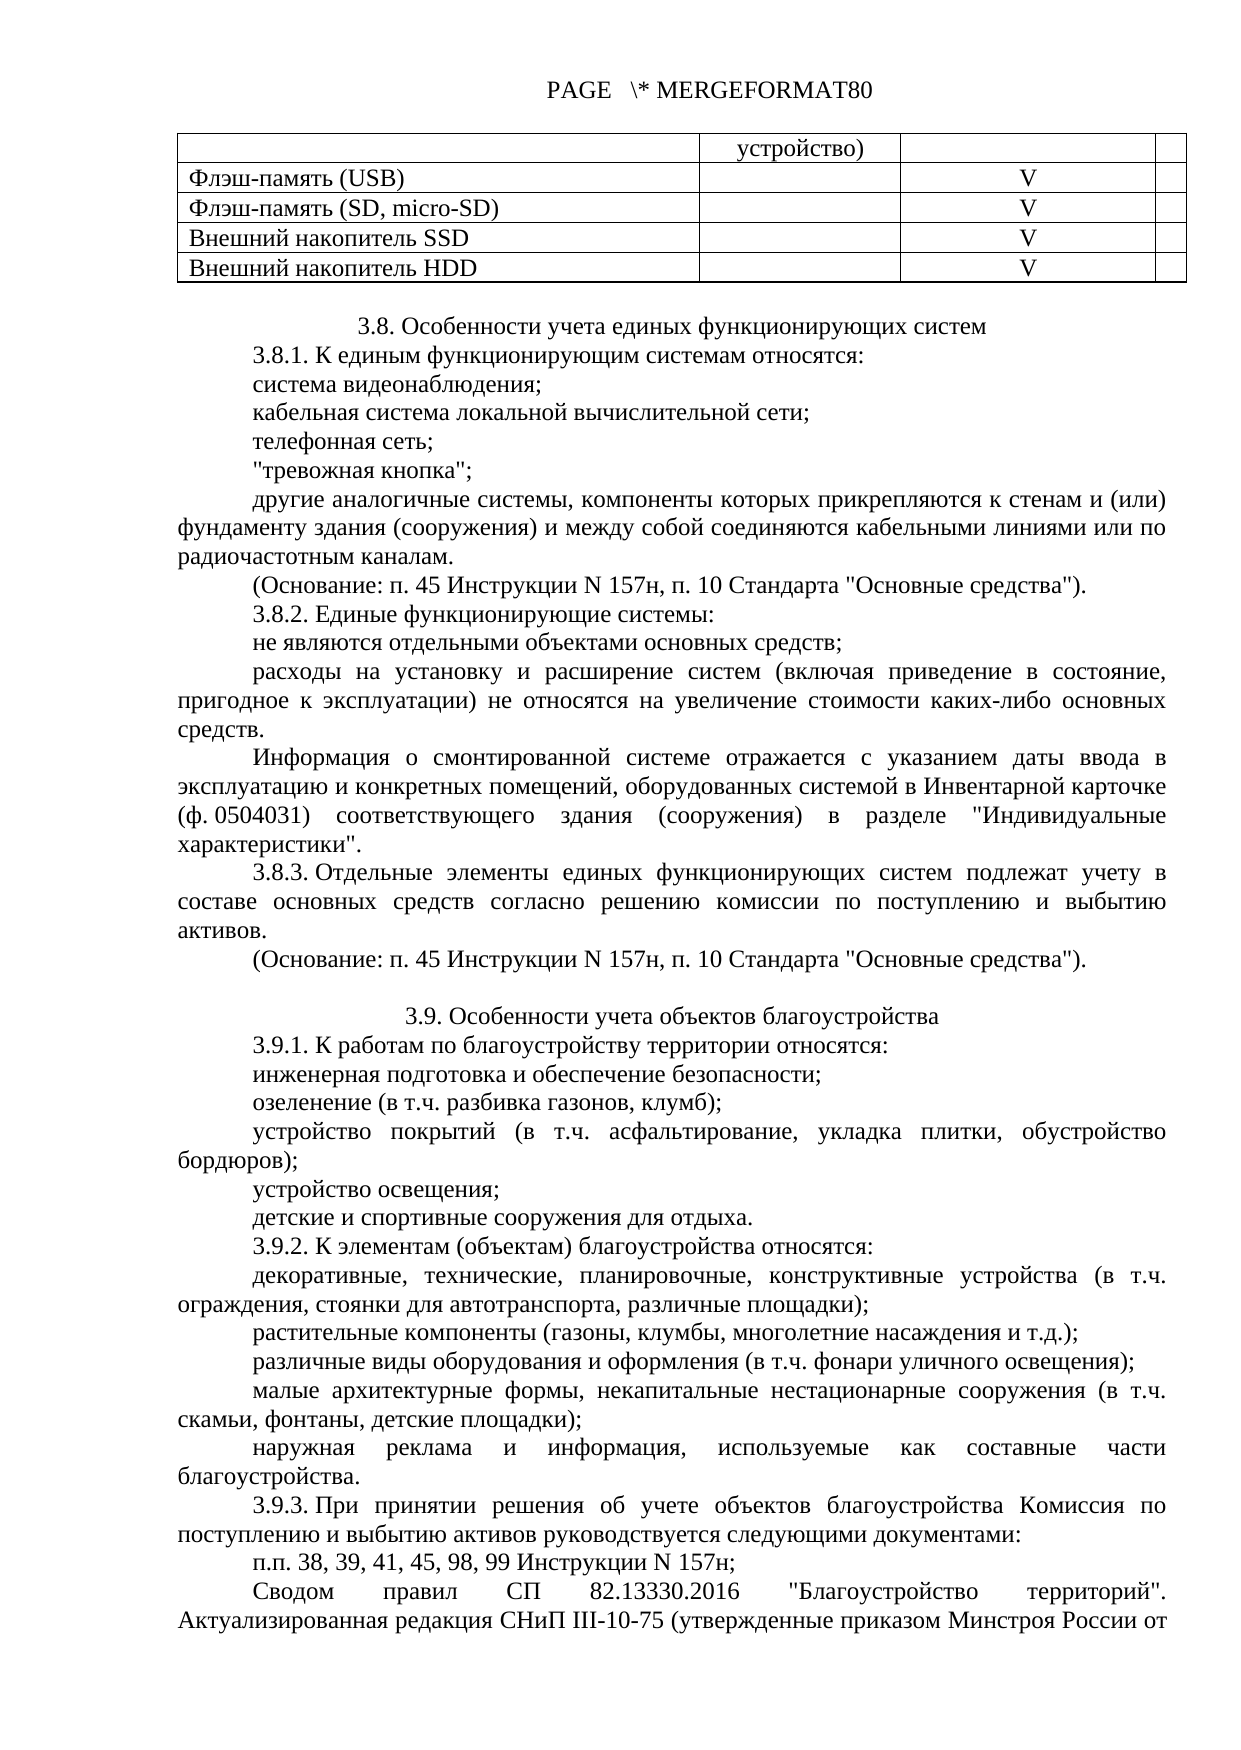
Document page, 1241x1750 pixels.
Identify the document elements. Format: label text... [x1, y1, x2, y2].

text 3.8.2. Единые функционирующие системы: [177, 599, 1167, 627]
table_cell [1156, 223, 1186, 252]
text малые архитектурные формы, некапитальные нестационарные сооружения (в т.ч. скамьи, фонтаны, детские площадки); [177, 1375, 1167, 1432]
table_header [178, 134, 699, 162]
text устройство освещения; [177, 1174, 1167, 1202]
table_cell [1156, 193, 1186, 222]
table_cell V [901, 193, 1155, 222]
text 3.8.1. К единым функционирующим системам относятся: [177, 340, 1167, 369]
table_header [901, 134, 1155, 162]
text растительные компоненты (газоны, клумбы, многолетние насаждения и т.д.); [177, 1317, 1167, 1346]
text 3.9.2. К элементам (объектам) благоустройства относятся: [177, 1231, 1167, 1260]
text "тревожная кнопка"; [177, 455, 1167, 484]
table_cell V [901, 163, 1155, 192]
text п.п. 38, 39, 41, 45, 98, 99 Инструкции N 157н; [177, 1547, 1167, 1576]
table_cell [700, 193, 900, 222]
text инженерная подготовка и обеспечение безопасности; [177, 1059, 1167, 1087]
text не являются отдельными объектами основных средств; [177, 627, 1167, 656]
text декоративные, технические, планировочные, конструктивные устройства (в т.ч. ограждения, стоянки для автотранспорта, различные площадки); [177, 1260, 1167, 1317]
text система видеонаблюдения; [177, 369, 1167, 397]
table_cell [1156, 253, 1186, 281]
text (Основание: п. 45 Инструкции N 157н, п. 10 Стандарта "Основные средства"). [177, 570, 1167, 599]
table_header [700, 134, 900, 162]
table_header [1156, 134, 1186, 162]
table_cell V [901, 253, 1155, 281]
table_cell Внешний накопитель HDD [178, 253, 699, 281]
text 3.9.1. К работам по благоустройству территории относятся: [177, 1030, 1167, 1059]
text 3.8.3. Отдельные элементы единых функционирующих систем подлежат учету в составе основных средств согласно решению комиссии по поступлению и выбытию активов. [177, 857, 1167, 944]
text устройство покрытий (в т.ч. асфальтирование, укладка плитки, обустройство бордюров); [177, 1116, 1167, 1174]
table_cell [1156, 163, 1186, 192]
table_cell V [901, 223, 1155, 252]
text (Основание: п. 45 Инструкции N 157н, п. 10 Стандарта "Основные средства"). [177, 944, 1167, 972]
table_cell [700, 253, 900, 281]
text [177, 1576, 1167, 1634]
text детские и спортивные сооружения для отдыха. [177, 1202, 1167, 1231]
table_cell Флэш-память (USB) [178, 163, 699, 192]
text 3.8. Особенности учета единых функционирующих систем [177, 311, 1167, 340]
text 3.9. Особенности учета объектов благоустройства [177, 1001, 1167, 1030]
text телефонная сеть; [177, 426, 1167, 455]
table_cell Флэш-память (SD, micro-SD) [178, 193, 699, 222]
text расходы на установку и расширение систем (включая приведение в состояние, пригодное к эксплуатации) не относятся на увеличение стоимости каких-либо основных средств. [177, 656, 1167, 742]
text Информация о смонтированной системе отражается с указанием даты ввода в эксплуатацию и конкретных помещений, оборудованных системой в Инвентарной карточке (ф. 0504031) соответствующего здания (сооружения) в разделе "Индивидуальные характеристики". [177, 742, 1167, 857]
table_cell [700, 223, 900, 252]
table_cell [700, 163, 900, 192]
text наружная реклама и информация, используемые как составные части благоустройства. [177, 1432, 1167, 1490]
text 3.9.3. При принятии решения об учете объектов благоустройства Комиссия по поступлению и выбытию активов руководствуется следующими документами: [177, 1490, 1167, 1547]
table_cell Внешний накопитель SSD [178, 223, 699, 252]
text различные виды оборудования и оформления (в т.ч. фонари уличного освещения); [177, 1346, 1167, 1375]
text озеленение (в т.ч. разбивка газонов, клумб); [177, 1087, 1167, 1116]
text другие аналогичные системы, компоненты которых прикрепляются к стенам и (или) фундаменту здания (сооружения) и между собой соединяются кабельными линиями или по радиочастотным каналам. [177, 484, 1167, 570]
text кабельная система локальной вычислительной сети; [177, 397, 1167, 426]
